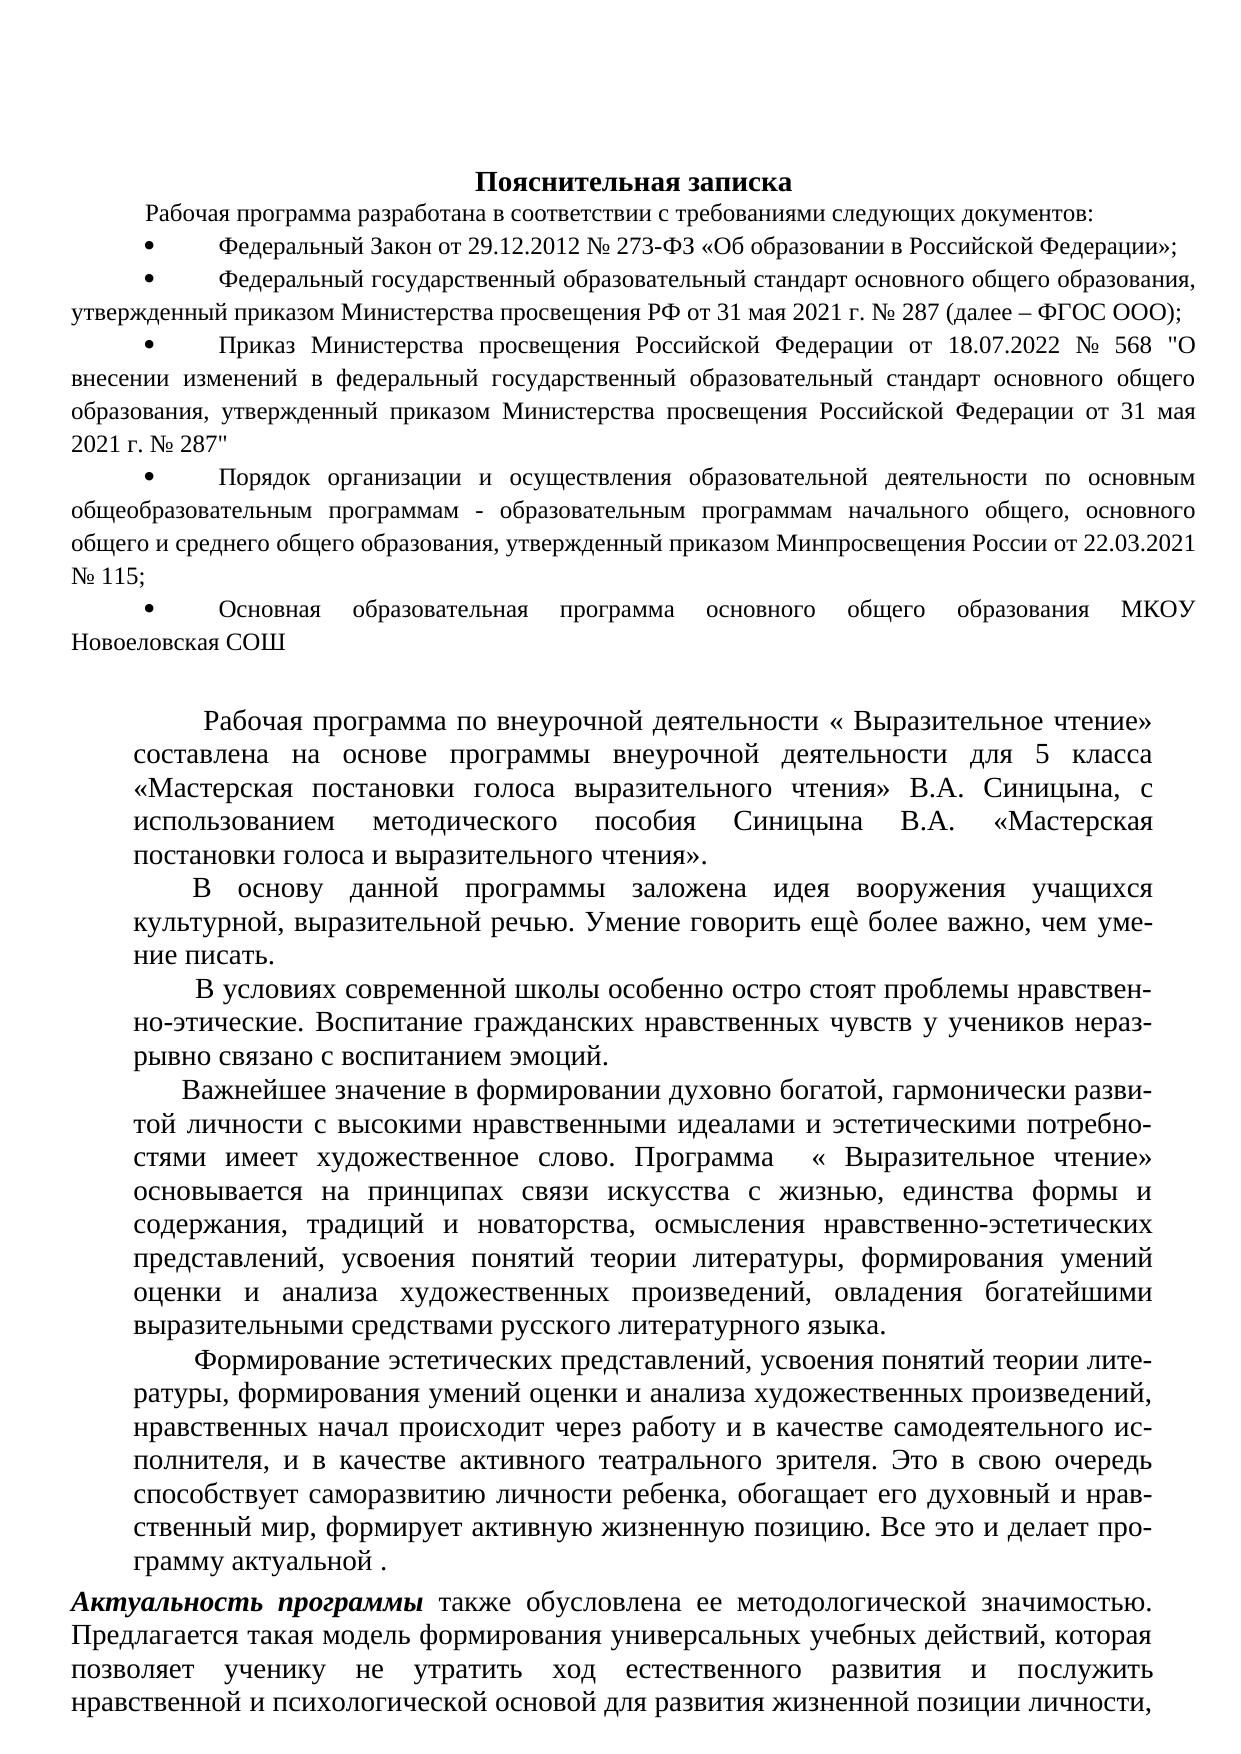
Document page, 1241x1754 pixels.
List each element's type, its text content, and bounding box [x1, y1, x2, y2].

text В основу данной программы заложена идея вооружения учащихся культурной, выразительной речью. Умение говорить ещѐ более важно, чем уме- ние писать. [133, 870, 1153, 971]
text Рабочая программа по внеурочной деятельности « Выразительное чтение» составлена на основе программы внеурочной деятельности для 5 класса «Мастерская постановки голоса выразительного чтения» В.А. Синицына, с использованием методического пособия Синицына В.А. «Мастерская постановки голоса и выразительного чтения». [133, 703, 1153, 870]
subtitle Пояснительная записка [71, 164, 1196, 198]
text Важнейшее значение в формировании духовно богатой, гармонически разви- той личности с высокими нравственными идеалами и эстетическими потребно- стями имеет художественное слово. Программа « Выразительное чтение» основывается на принципах связи искусства с жизнью, единства формы и содержания, традиций и новаторства, осмысления нравственно-эстетических представлений, усвоения понятий теории литературы, формирования умений оценки и анализа художественных произведений, овладения богатейшими выразительными средствами русского литературного языка. [133, 1072, 1153, 1341]
list Рабочая программа разработана в соответствии с требованиями следующих документов: [71, 198, 1196, 227]
list Федеральный государственный образовательный стандарт основного общего образования, утвержденный приказом Министерства просвещения РФ от 31 мая 2021 г. № 287 (далее – ФГОС ООО); [71, 264, 1196, 326]
text Формирование эстетических представлений, усвоения понятий теории лите- ратуры, формирования умений оценки и анализа художественных произведений, нравственных начал происходит через работу и в качестве самодеятельного ис- полнителя, и в качестве активного театрального зрителя. Это в свою очередь способствует саморазвитию личности ребенка, обогащает его духовный и нрав- ственный мир, формирует активную жизненную позицию. Все это и делает про- грамму актуальной . [133, 1342, 1153, 1577]
list Приказ Министерства просвещения Российской Федерации от 18.07.2022 № 568 "О внесении изменений в федеральный государственный образовательный стандарт основного общего образования, утвержденный приказом Министерства просвещения Российской Федерации от 31 мая 2021 г. № 287" [71, 330, 1196, 363]
text В условиях современной школы особенно остро стоят проблемы нравствен- но-этические. Воспитание гражданских нравственных чувств у учеников нераз- рывно связано с воспитанием эмоций. [133, 971, 1153, 1072]
list Порядок организации и осуществления образовательной деятельности по основным общеобразовательным программам - образовательным программам начального общего, основного общего и среднего общего образования, утвержденный приказом Минпросвещения России от 22.03.2021 № 115; [71, 462, 1196, 590]
list Приказ Министерства просвещения Российской Федерации от 18.07.2022 № 568 "О внесении изменений в федеральный государственный образовательный стандарт основного общего образования, утвержденный приказом Министерства просвещения Российской Федерации от 31 мая 2021 г. № 287" [71, 425, 1196, 458]
list Основная образовательная программа основного общего образования МКОУ Новоеловская СОШ [71, 594, 1196, 656]
list Федеральный Закон от 29.12.2012 № 273-ФЗ «Об образовании в Российской Федерации»; [71, 231, 1196, 260]
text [71, 1584, 1153, 1718]
